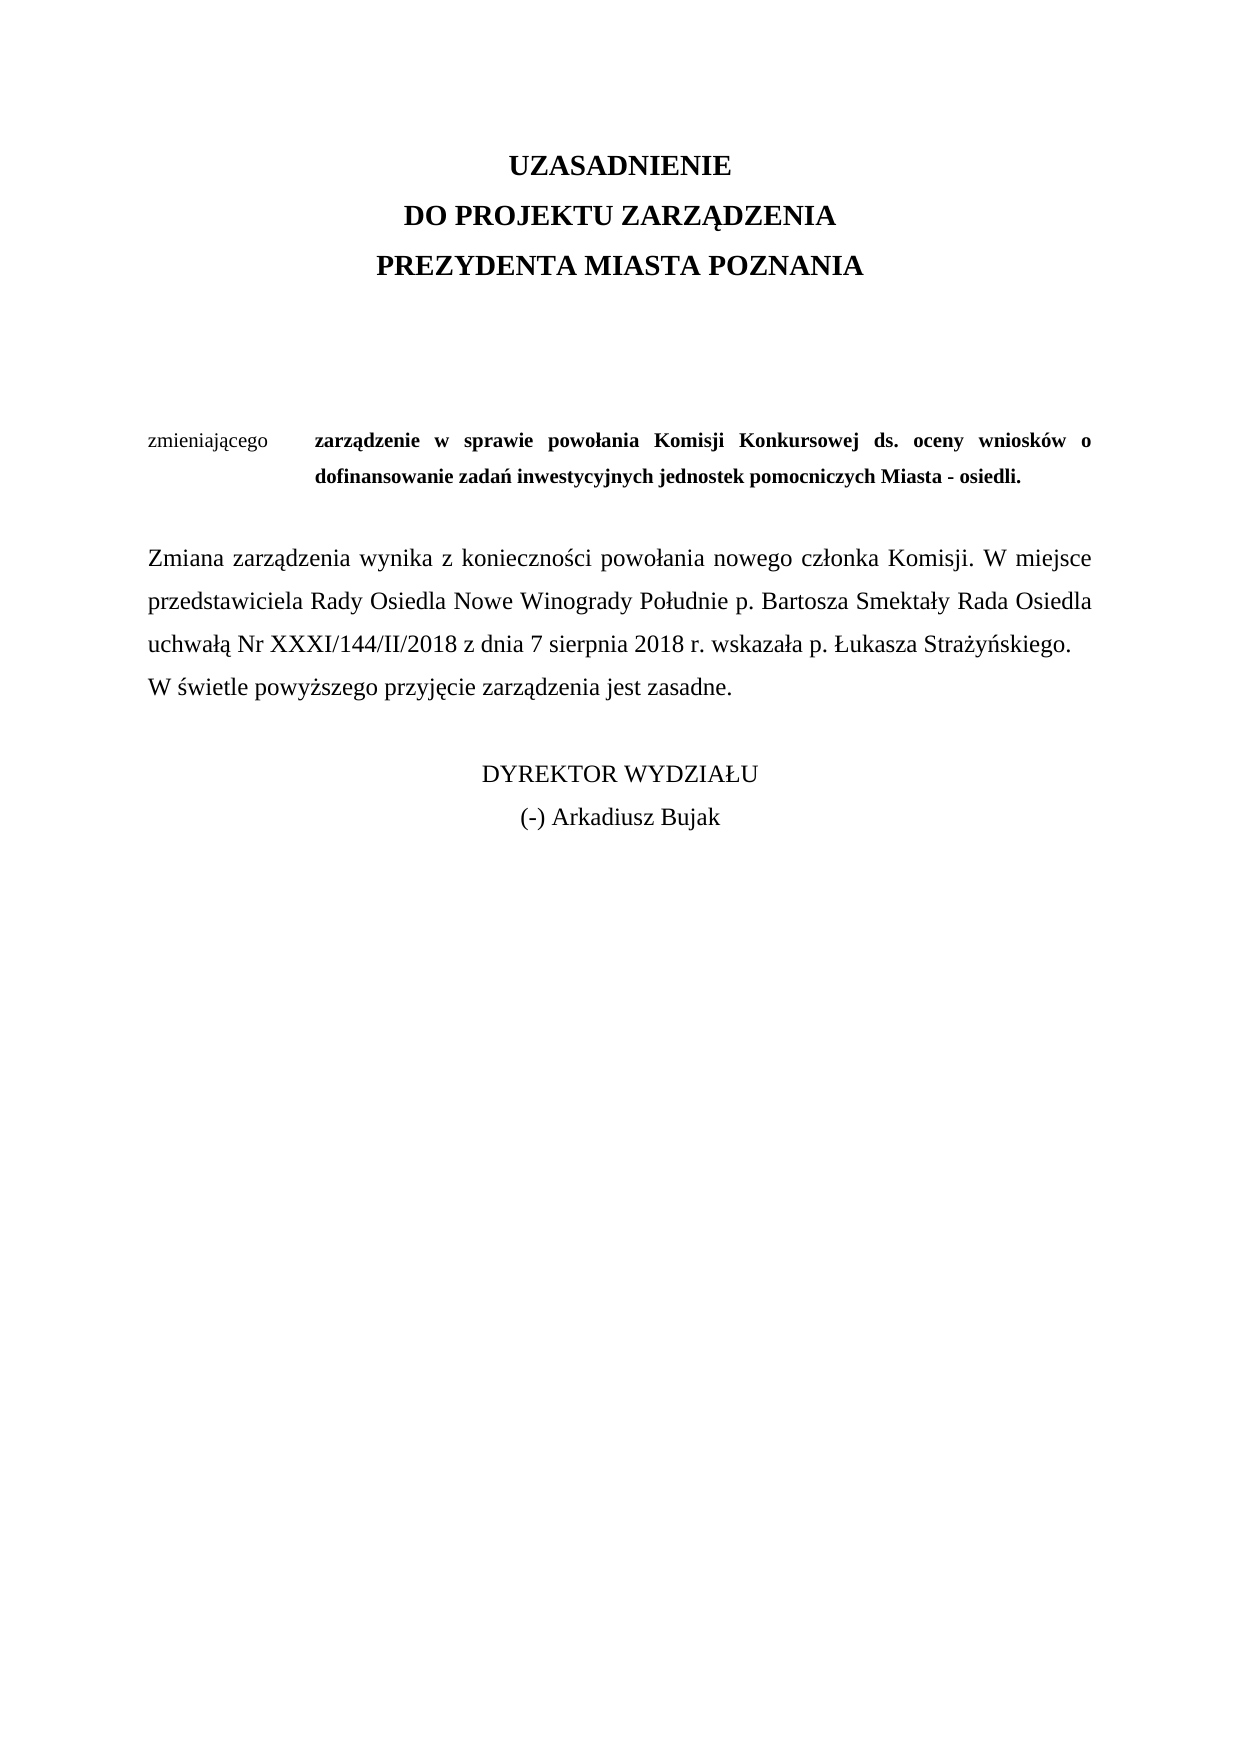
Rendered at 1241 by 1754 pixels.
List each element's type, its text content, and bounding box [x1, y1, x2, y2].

text DYREKTOR WYDZIAŁU [148, 759, 1093, 787]
subtitle PREZYDENTA MIASTA POZNANIA [148, 248, 1093, 282]
text (-) Arkadiusz Bujak [148, 802, 1093, 831]
table_header zmieniającego [136, 428, 303, 500]
subtitle DO PROJEKTU ZARZĄDZENIA [148, 198, 1093, 231]
text W świetle powyższego przyjęcie zarządzenia jest zasadne. [148, 672, 1093, 701]
subtitle UZASADNIENIE [148, 148, 1093, 181]
text Zmiana zarządzenia wynika z konieczności powołania nowego członka Komisji. W miejsce przedstawiciela Rady Osiedla Nowe Winogrady Południe p. Bartosza Smektały Rada Osiedla uchwałą Nr XXXI/144/II/2018 z dnia 7 sierpnia 2018 r. wskazała p. Łukasza Strażyńskiego. [148, 543, 1093, 658]
table_header zarządzenie w sprawie powołania Komisji Konkursowej ds. oceny wniosków o dofinansowanie zadań inwestycyjnych jednostek pomocniczych Miasta - osiedli. [303, 428, 1104, 500]
